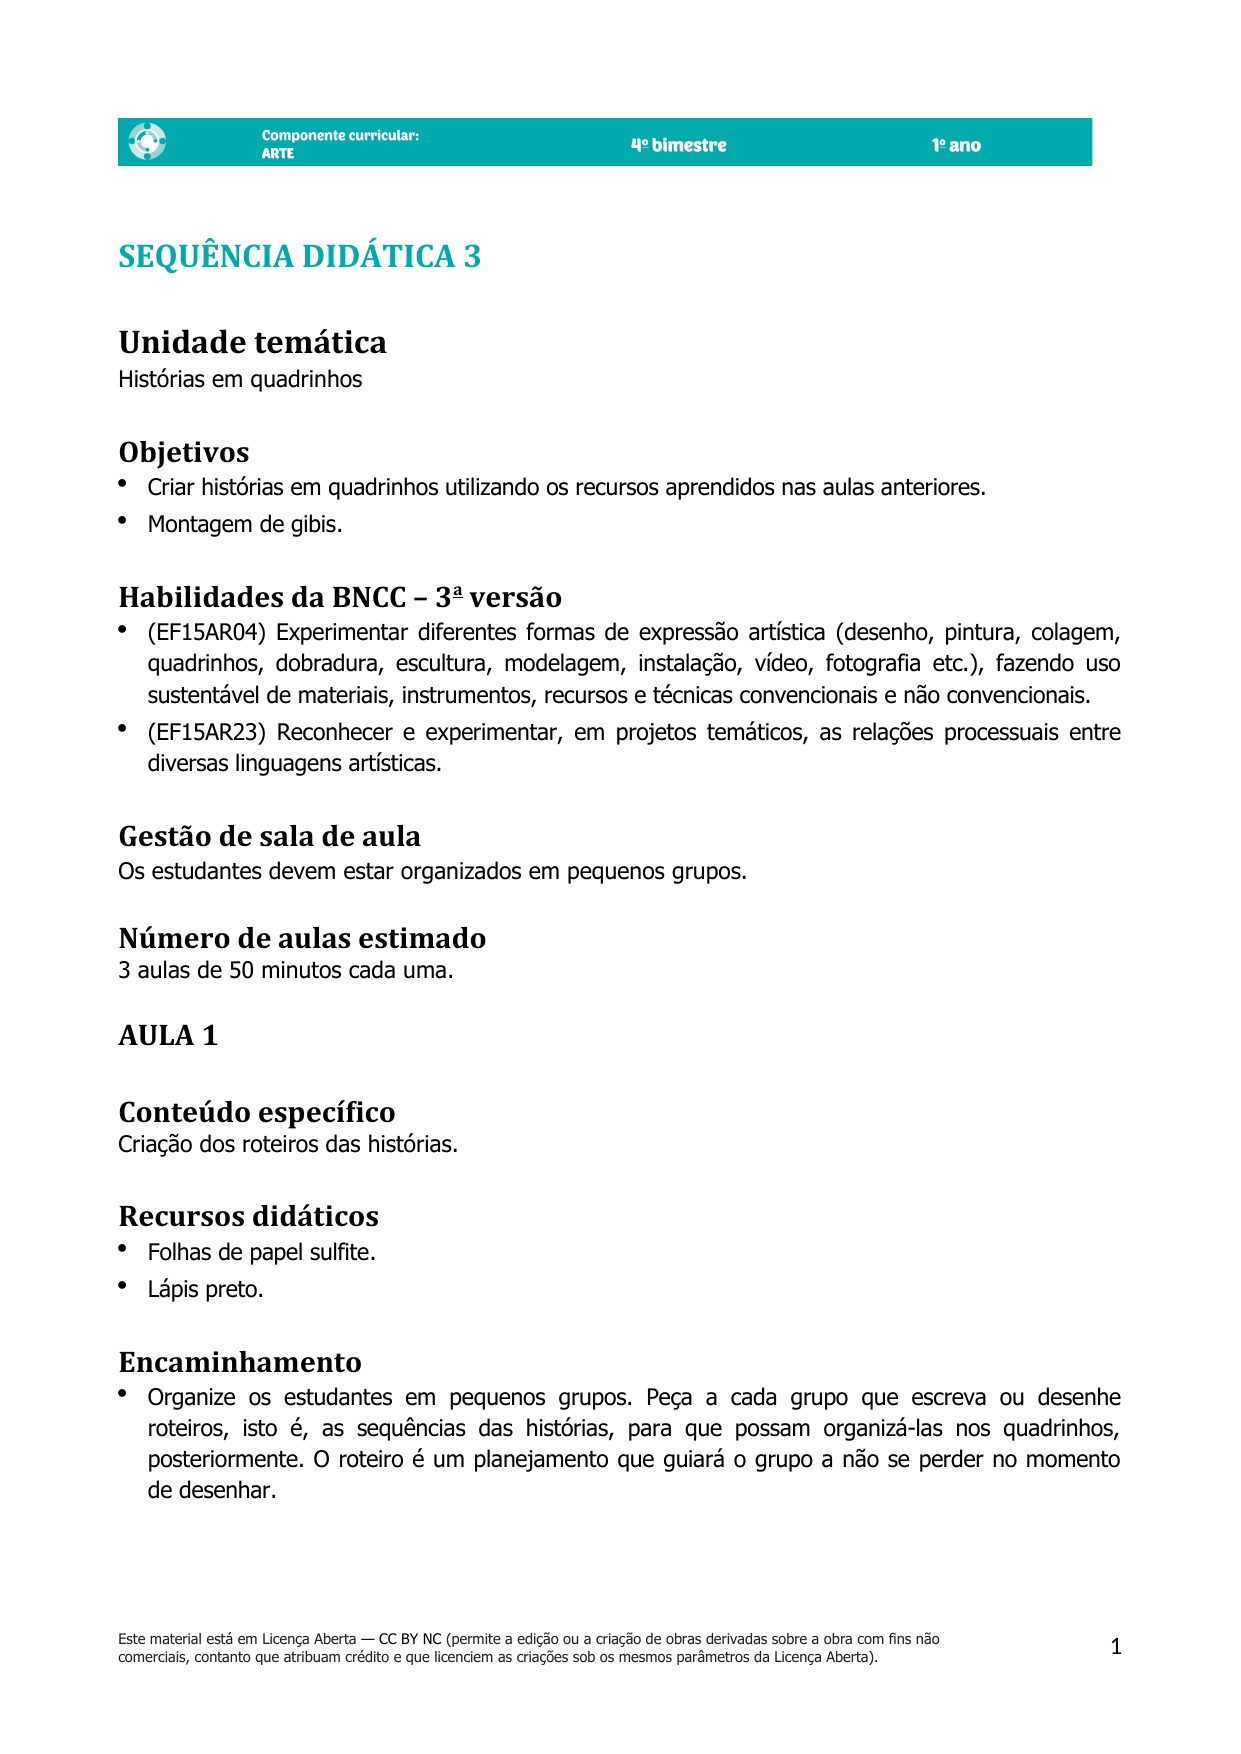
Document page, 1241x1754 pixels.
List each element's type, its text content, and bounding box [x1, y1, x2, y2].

text Criar histórias em quadrinhos utilizando os recursos aprendidos nas aulas anteriores. [118, 469, 1122, 500]
text Histórias em quadrinhos [118, 361, 1122, 392]
text Objetivos [118, 433, 1122, 469]
text Gestão de sala de aula [118, 818, 1122, 853]
text Habilidades da BNCC – 3a versão [118, 579, 1122, 614]
text (EF15AR23) Reconhecer e experimentar, em projetos temáticos, as relações processuais entre diversas linguagens artísticas. [118, 714, 1122, 776]
text 3 aulas de 50 minutos cada uma. [118, 955, 1122, 983]
text Sequência didática 3 [118, 236, 1122, 275]
text Encaminhamento [118, 1343, 1122, 1379]
text Unidade temática [118, 319, 1122, 361]
text Organize os estudantes em pequenos grupos. Peça a cada grupo que escreva ou desenhe roteiros, isto é, as sequências das histórias, para que possam organizá-las nos quadrinhos, posteriormente. O roteiro é um planejamento que guiará o grupo a não se perder no momento de desenhar. [118, 1379, 1122, 1504]
text Montagem de gibis. [118, 506, 1122, 537]
text Número de aulas estimado [118, 920, 1122, 955]
text Folhas de papel sulfite. [118, 1233, 1122, 1265]
text (EF15AR04) Experimentar diferentes formas de expressão artística (desenho, pintura, colagem, quadrinhos, dobradura, escultura, modelagem, instalação, vídeo, fotografia etc.), fazendo uso sustentável de materiais, instrumentos, recursos e técnicas convencionais e não convencionais. [118, 614, 1122, 708]
text Lápis preto. [118, 1271, 1122, 1302]
text Os estudantes devem estar organizados em pequenos grupos. [118, 853, 1122, 884]
text AULA 1 [118, 1017, 1122, 1052]
text Recursos didáticos [118, 1198, 1122, 1233]
picture [118, 118, 1093, 166]
text Criação dos roteiros das histórias. [118, 1129, 1122, 1157]
text Conteúdo específico [118, 1094, 1122, 1129]
